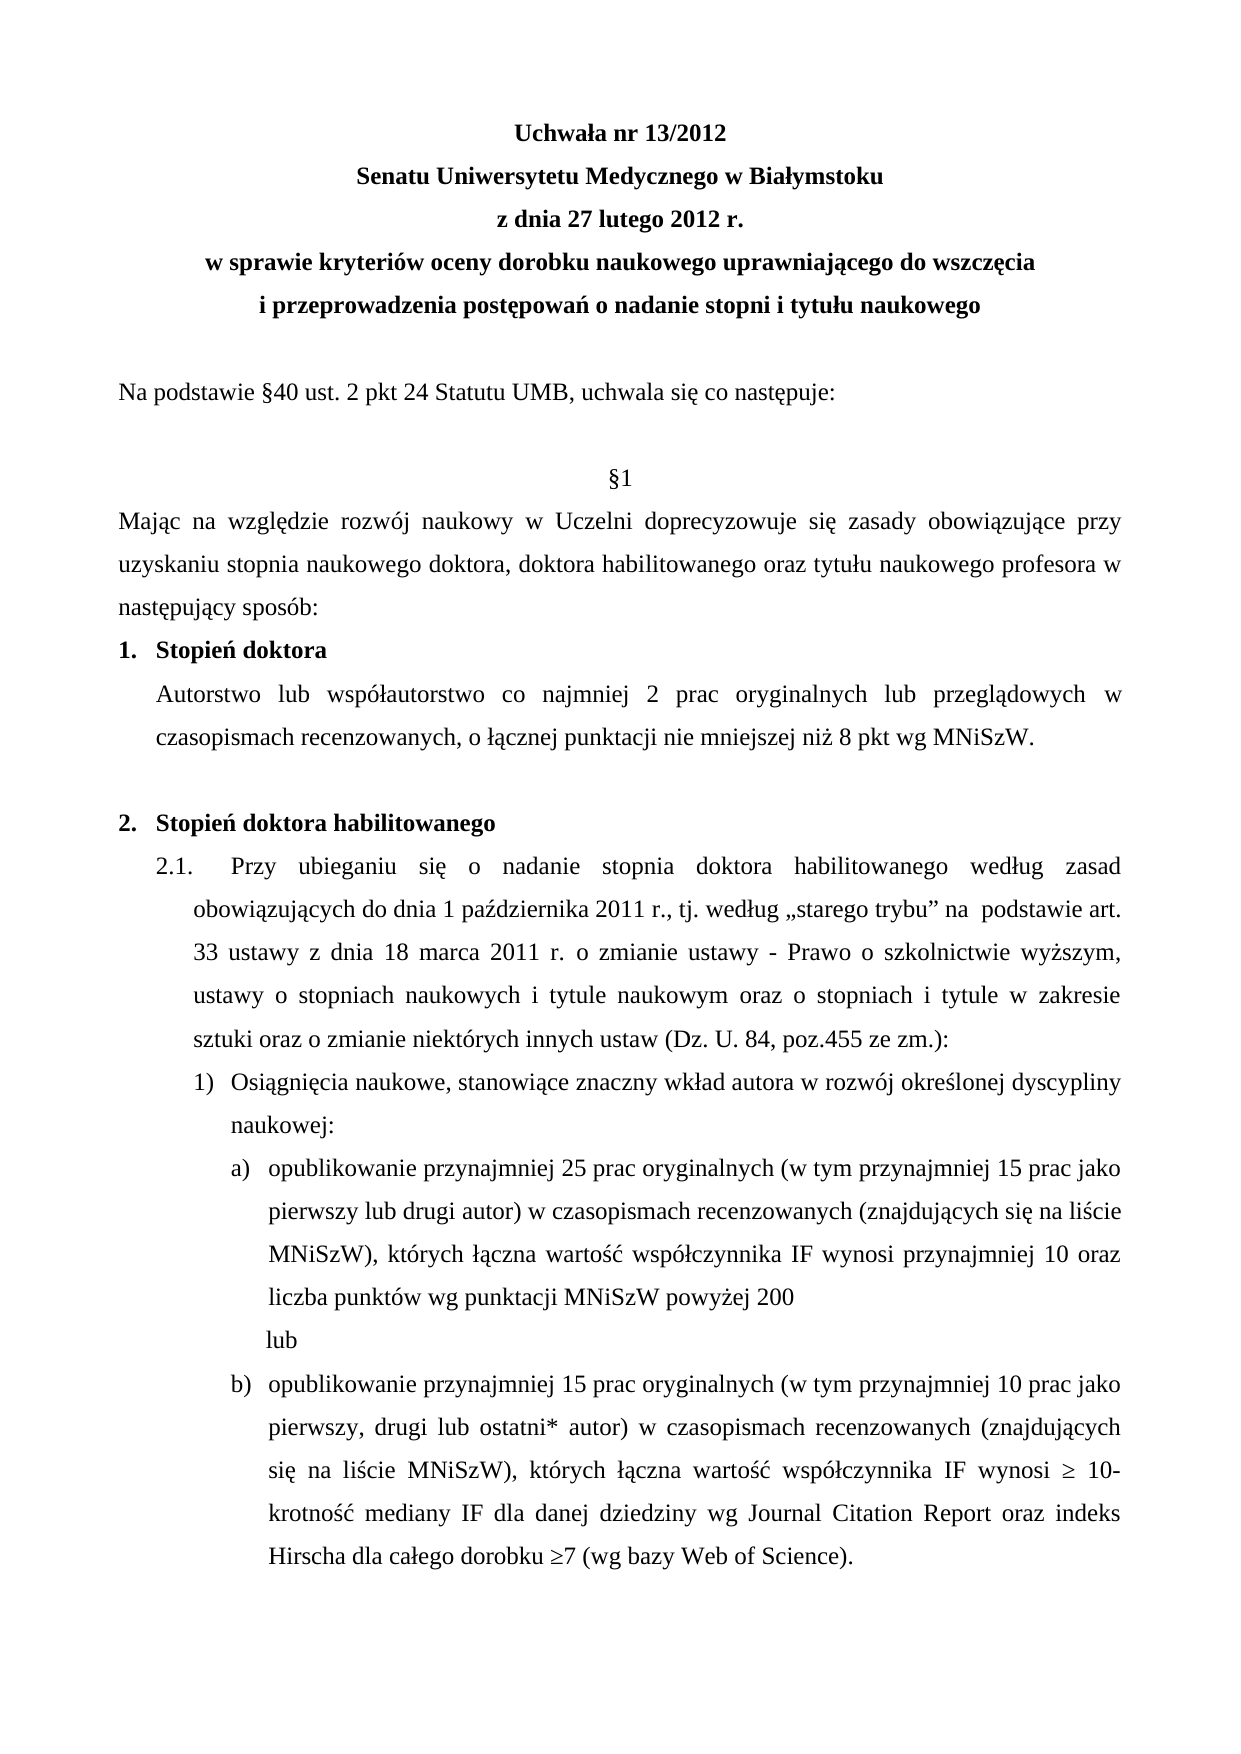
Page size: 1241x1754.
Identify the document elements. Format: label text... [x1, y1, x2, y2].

list opublikowanie przynajmniej 15 prac oryginalnych (w tym przynajmniej 10 prac jako pierwszy, drugi lub ostatni* autor) w czasopismach recenzowanych (znajdujących się na liście MNiSzW), których łączna wartość współczynnika IF wynosi ≥ 10-krotność mediany IF dla danej dziedziny wg Journal Citation Report oraz indeks Hirscha dla całego dorobku ≥7 (wg bazy Web of Science). [231, 1369, 1122, 1570]
text w sprawie kryteriów oceny dorobku naukowego uprawniającego do wszczęcia i przeprowadzenia postępowań o nadanie stopni i tytułu naukowego [118, 247, 1122, 319]
list Stopień doktora [118, 636, 1122, 664]
list Stopień doktora habilitowanego [118, 808, 1122, 837]
text Uchwała nr 13/2012 [118, 118, 1122, 147]
text Senatu Uniwersytetu Medycznego w Białymstoku [118, 161, 1122, 190]
text Autorstwo lub współautorstwo co najmniej 2 prac oryginalnych lub przeglądowych w czasopismach recenzowanych, o łącznej punktacji nie mniejszej niż 8 pkt wg MNiSzW. [156, 679, 1122, 751]
list Przy ubieganiu się o nadanie stopnia doktora habilitowanego według zasad obowiązujących do dnia 1 października 2011 r., tj. według „starego trybu” na podstawie art. 33 ustawy z dnia 18 marca 2011 r. o zmianie ustawy - Prawo o szkolnictwie wyższym, ustawy o stopniach naukowych i tytule naukowym oraz o stopniach i tytule w zakresie sztuki oraz o zmianie niektórych innych ustaw (Dz. U. 84, poz.455 ze zm.): [156, 851, 1122, 1052]
list opublikowanie przynajmniej 25 prac oryginalnych (w tym przynajmniej 15 prac jako pierwszy lub drugi autor) w czasopismach recenzowanych (znajdujących się na liście MNiSzW), których łączna wartość współczynnika IF wynosi przynajmniej 10 oraz liczba punktów wg punktacji MNiSzW powyżej 200 [231, 1153, 1122, 1311]
text lub [192, 1326, 1122, 1354]
text z dnia 27 lutego 2012 r. [118, 204, 1122, 233]
text Mając na względzie rozwój naukowy w Uczelni doprecyzowuje się zasady obowiązujące przy uzyskaniu stopnia naukowego doktora, doktora habilitowanego oraz tytułu naukowego profesora w następujący sposób: [118, 506, 1122, 621]
text §1 [118, 463, 1122, 492]
text Na podstawie §40 ust. 2 pkt 24 Statutu UMB, uchwala się co następuje: [118, 377, 1122, 406]
list Osiągnięcia naukowe, stanowiące znaczny wkład autora w rozwój określonej dyscypliny naukowej: [193, 1067, 1122, 1139]
